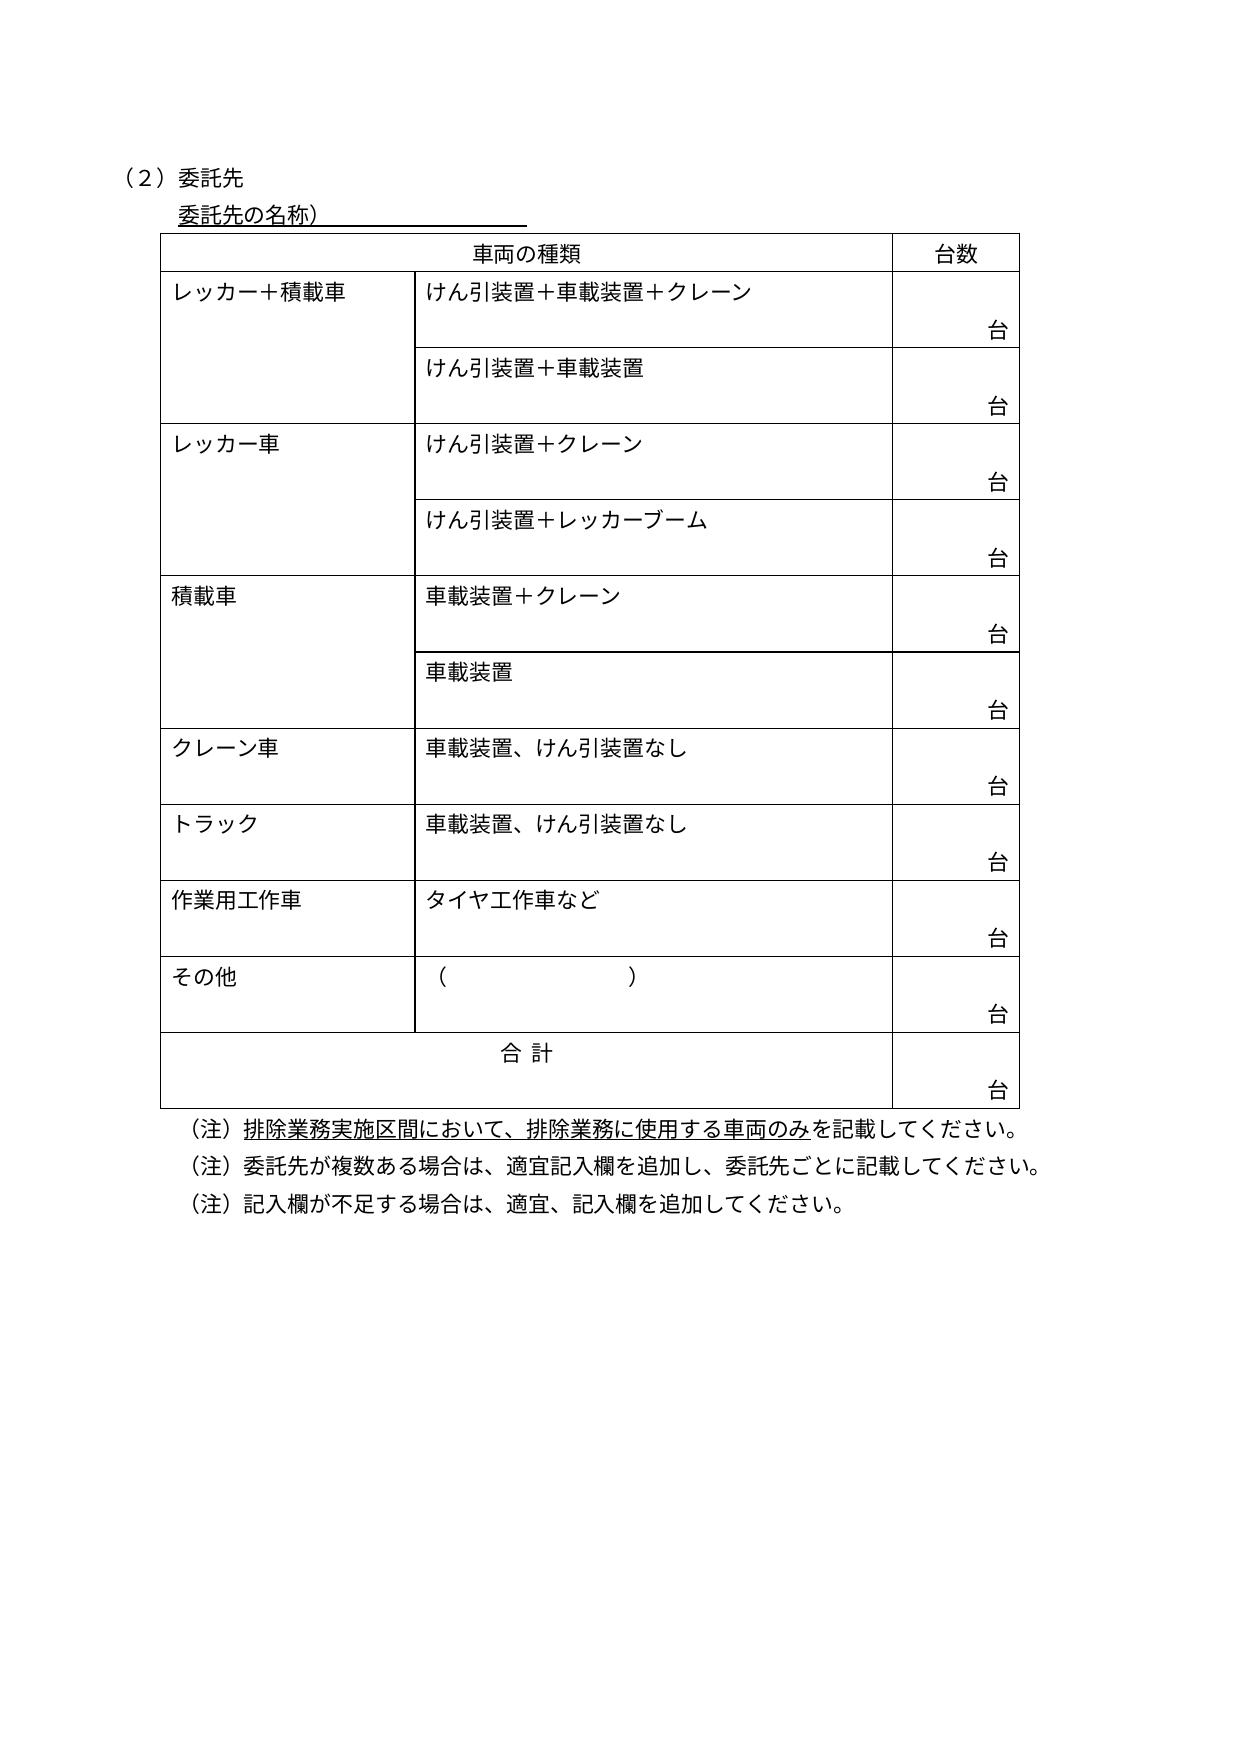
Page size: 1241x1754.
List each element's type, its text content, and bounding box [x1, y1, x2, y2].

table_cell 積載車 [161, 576, 414, 727]
table_cell けん引装置＋レッカーブーム [416, 500, 892, 575]
text （注）記入欄が不足する場合は、適宜、記入欄を追加してください。 [178, 1184, 1128, 1221]
table_cell その他 [161, 957, 414, 1032]
table_cell （ ） [416, 957, 892, 1032]
table_cell 台 [893, 729, 1019, 803]
table_cell 台 [893, 653, 1019, 727]
table_cell 車載装置 [416, 653, 892, 727]
text （２）委託先 [112, 158, 1128, 195]
table_cell レッカー＋積載車 [161, 272, 414, 423]
table_cell 車載装置、けん引装置なし [416, 805, 892, 879]
table_cell タイヤ工作車など [416, 881, 892, 956]
table_cell レッカー車 [161, 424, 414, 575]
table_cell 台 [893, 348, 1019, 423]
table_cell 車載装置＋クレーン [416, 576, 892, 651]
text 委託先の名称） [112, 195, 1128, 233]
table_cell 台 [893, 576, 1019, 651]
table_cell 台 [893, 1033, 1019, 1108]
table_cell けん引装置＋クレーン [416, 424, 892, 499]
table_cell 車載装置、けん引装置なし [416, 729, 892, 803]
table_cell トラック [161, 805, 414, 879]
table_header 車両の種類 [161, 234, 892, 271]
table_cell 合 計 [161, 1033, 892, 1108]
table_cell 作業用工作車 [161, 881, 414, 956]
table_cell けん引装置＋車載装置 [416, 348, 892, 423]
text （注）委託先が複数ある場合は、適宜記入欄を追加し、委託先ごとに記載してください。 [178, 1146, 1128, 1184]
table_cell 台 [893, 805, 1019, 879]
table_cell 台 [893, 424, 1019, 499]
text （注）排除業務実施区間において、排除業務に使用する車両のみを記載してください。 [178, 1109, 1128, 1146]
table_header 台数 [893, 234, 1019, 271]
table_cell 台 [893, 272, 1019, 347]
table_cell クレーン車 [161, 729, 414, 803]
table_cell 台 [893, 881, 1019, 956]
table_cell 台 [893, 957, 1019, 1032]
table_cell けん引装置＋車載装置＋クレーン [416, 272, 892, 347]
table_cell 台 [893, 500, 1019, 575]
